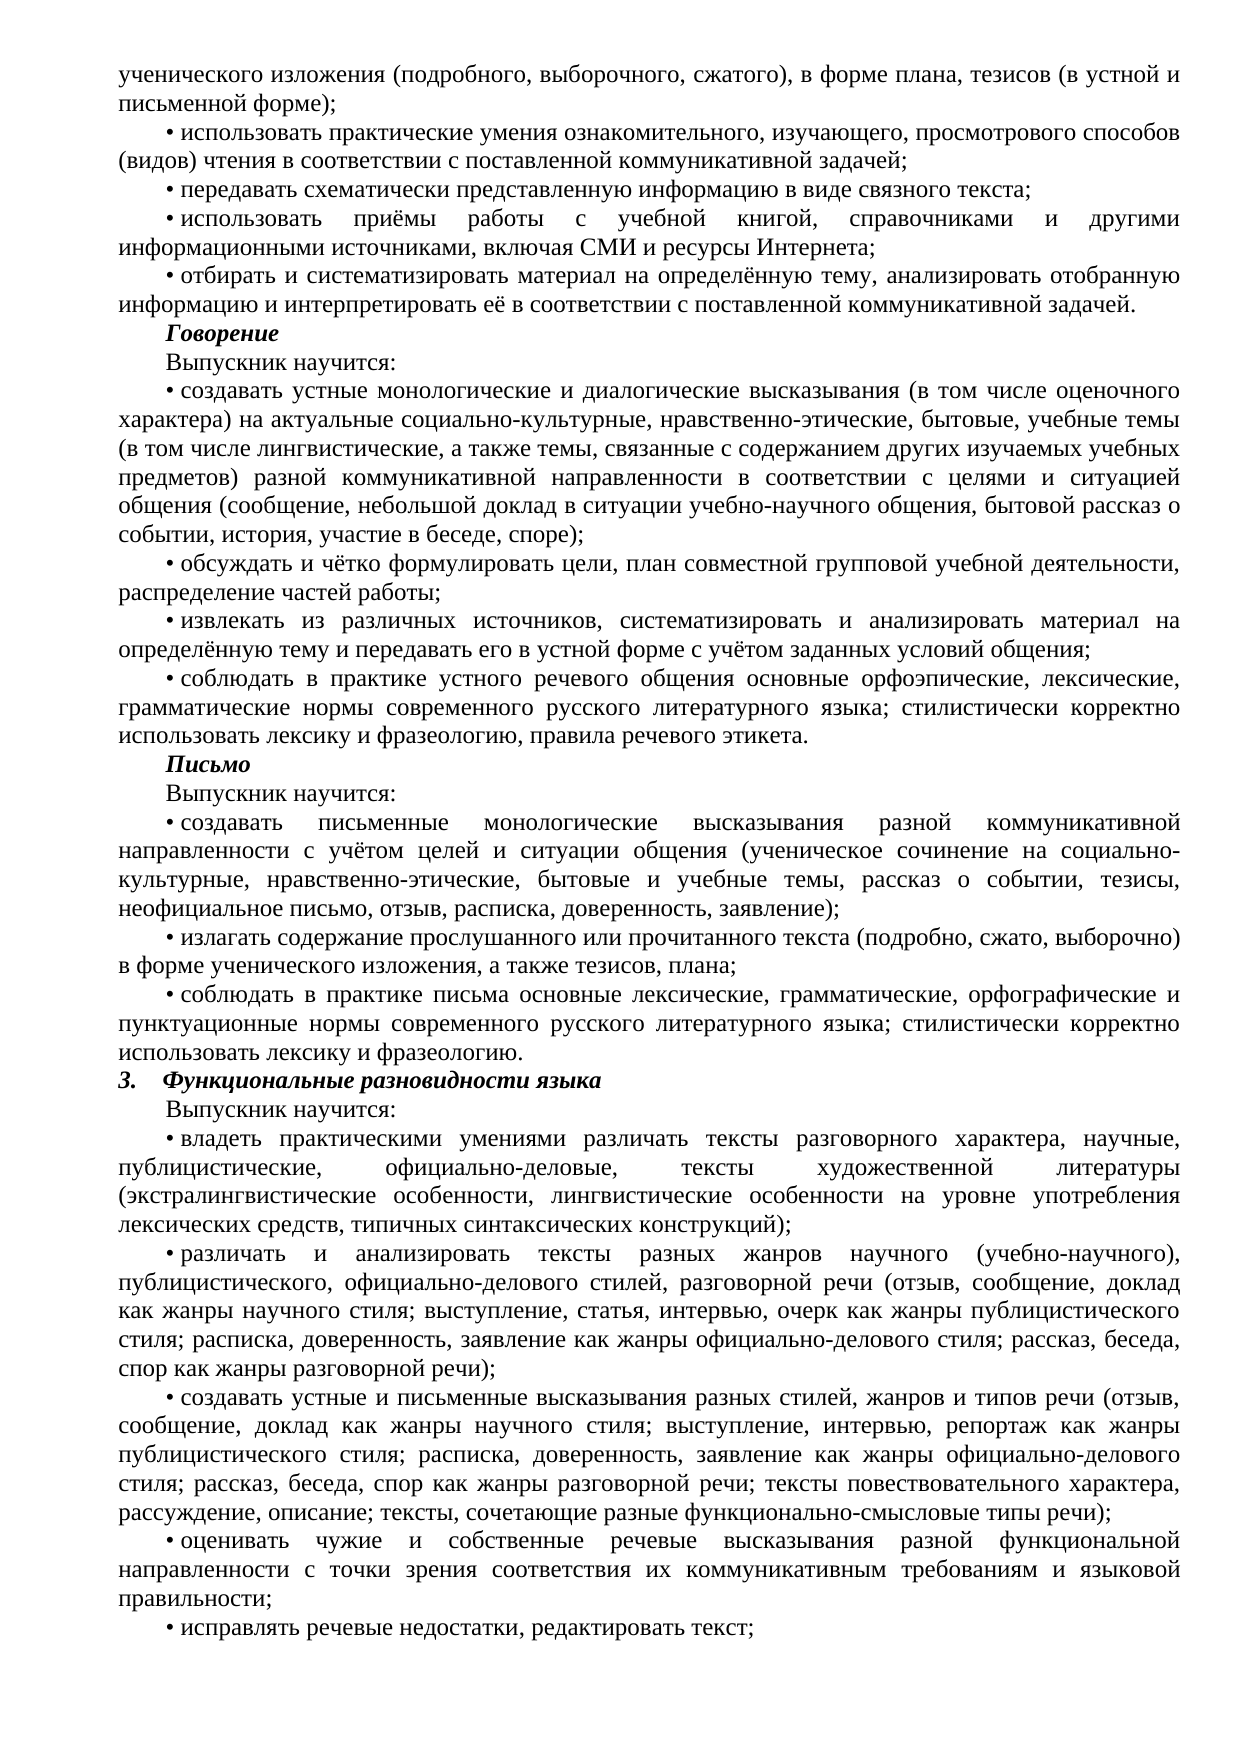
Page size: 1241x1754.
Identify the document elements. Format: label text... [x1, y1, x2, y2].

text • исправлять речевые недостатки, редактировать текст; [118, 1612, 1181, 1640]
text • излагать содержание прослушанного или прочитанного текста (подробно, сжато, выборочно) в форме ученического изложения, а также тезисов, плана; [118, 922, 1181, 979]
text • обсуждать и чётко формулировать цели, план совместной групповой учебной деятельности, распределение частей работы; [118, 548, 1181, 605]
text • различать и анализировать тексты разных жанров научного (учебно-научного), публицистического, официально-делового стилей, разговорной речи (отзыв, сообщение, доклад как жанры научного стиля; выступление, статья, интервью, очерк как жанры публицистического стиля; расписка, доверенность, заявление как жанры официально-делового стиля; рассказ, беседа, спор как жанры разговорной речи); [118, 1238, 1181, 1382]
text • соблюдать в практике устного речевого общения основные орфоэпические, лексические, грамматические нормы современного русского литературного языка; стилистически корректно использовать лексику и фразеологию, правила речевого этикета. [118, 663, 1181, 749]
text • создавать устные монологические и диалогические высказывания (в том числе оценочного характера) на актуальные социально-культурные, нравственно-этические, бытовые, учебные темы (в том числе лингвистические, а также темы, связанные с содержанием других изучаемых учебных предметов) разной коммуникативной направленности в соответствии с целями и ситуацией общения (сообщение, небольшой доклад в ситуации учебно-научного общения, бытовой рассказ о событии, история, участие в беседе, споре); [118, 375, 1181, 548]
text Выпускник научится: [118, 778, 1181, 807]
text Говорение [118, 318, 1181, 347]
text • оценивать чужие и собственные речевые высказывания разной функциональной направленности с точки зрения соответствия их коммуникативным требованиям и языковой правильности; [118, 1525, 1181, 1612]
text • передавать схематически представленную информацию в виде связного текста; [118, 174, 1181, 203]
text • создавать письменные монологические высказывания разной коммуникативной направленности с учётом целей и ситуации общения (ученическое сочинение на социально-культурные, нравственно-этические, бытовые и учебные темы, рассказ о событии, тезисы, неофициальное письмо, отзыв, расписка, доверенность, заявление); [118, 807, 1181, 922]
text • использовать приёмы работы с учебной книгой, справочниками и другими информационными источниками, включая СМИ и ресурсы Интернета; [118, 203, 1181, 260]
text • соблюдать в практике письма основные лексические, грамматические, орфографические и пунктуационные нормы современного русского литературного языка; стилистически корректно использовать лексику и фразеологию. [118, 979, 1181, 1065]
text Письмо [118, 749, 1181, 778]
list Функциональные разновидности языка [118, 1065, 1181, 1094]
text Выпускник научится: [118, 347, 1181, 375]
text • использовать практические умения ознакомительного, изучающего, просмотрового способов (видов) чтения в соответствии с поставленной коммуникативной задачей; [118, 117, 1181, 174]
text Выпускник научится: [118, 1094, 1181, 1123]
text • владеть практическими умениями различать тексты разговорного характера, научные, публицистические, официально-деловые, тексты художественной литературы (экстралингвистические особенности, лингвистические особенности на уровне употребления лексических средств, типичных синтаксических конструкций); [118, 1123, 1181, 1238]
text • извлекать из различных источников, систематизировать и анализировать материал на определённую тему и передавать его в устной форме с учётом заданных условий общения; [118, 605, 1181, 663]
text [118, 59, 1181, 117]
text • отбирать и систематизировать материал на определённую тему, анализировать отобранную информацию и интерпретировать её в соответствии с поставленной коммуникативной задачей. [118, 260, 1181, 318]
text • создавать устные и письменные высказывания разных стилей, жанров и типов речи (отзыв, сообщение, доклад как жанры научного стиля; выступление, интервью, репортаж как жанры публицистического стиля; расписка, доверенность, заявление как жанры официально-делового стиля; рассказ, беседа, спор как жанры разговорной речи; тексты повествовательного характера, рассуждение, описание; тексты, сочетающие разные функционально-смысловые типы речи); [118, 1382, 1181, 1525]
